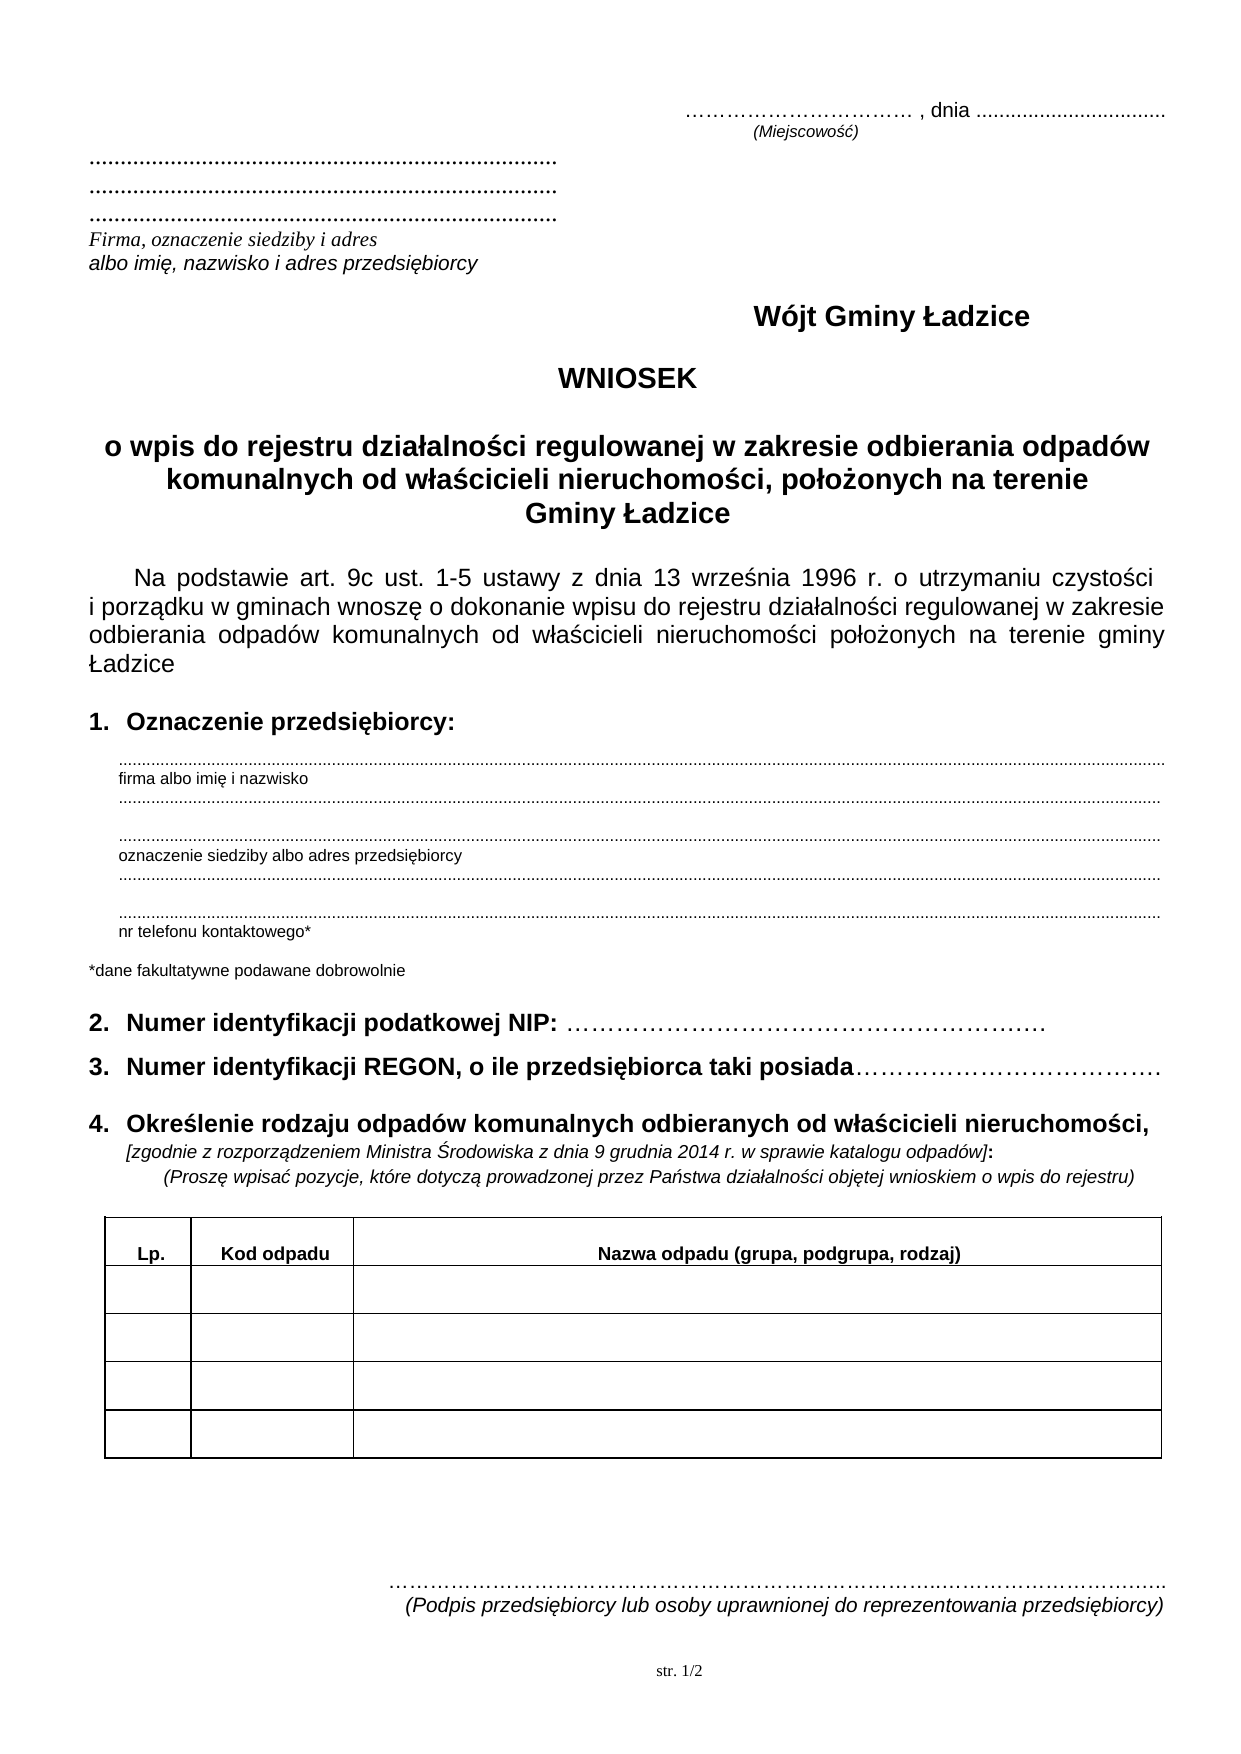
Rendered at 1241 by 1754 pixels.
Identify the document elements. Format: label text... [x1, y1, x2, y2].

text firma albo imię i nazwisko [118, 769, 1167, 788]
list Określenie rodzaju odpadów komunalnych odbieranych od właścicieli nieruchomości, [zgodnie z rozporządzeniem Ministra Środowiska z dnia 9 grudnia 2014 r. w sprawie katalogu odpadów]: [89, 1109, 1167, 1162]
table_cell [354, 1362, 1161, 1409]
table_header Nazwa odpadu (grupa, podgrupa, rodzaj) [354, 1218, 1161, 1264]
text .................................................................................................................................................................................................................................. [118, 749, 1167, 769]
table_cell [354, 1314, 1161, 1361]
text Firma, oznaczenie siedziby i adres [89, 227, 1167, 251]
table_cell [192, 1266, 353, 1313]
table_header Lp. [106, 1218, 190, 1264]
text albo imię, nazwisko i adres przedsiębiorcy [89, 251, 1167, 275]
text nr telefonu kontaktowego* [118, 922, 1167, 941]
text ................................................................................................................................................................................................................................. [118, 864, 1167, 884]
text o wpis do rejestru działalności regulowanej w zakresie odbierania odpadów komunalnych od właścicieli nieruchomości, położonych na terenie [89, 428, 1167, 496]
text ……………………………………………………………………..……………………….….. [0, 1569, 1167, 1593]
text ........................................................................... [89, 198, 1167, 227]
table_cell [106, 1362, 190, 1409]
text (Miejscowość) [89, 122, 1167, 141]
table_cell [354, 1411, 1161, 1457]
table_cell [106, 1314, 190, 1361]
text Na podstawie art. 9c ust. 1-5 ustawy z dnia 13 września 1996 r. o utrzymaniu czystości i porządku w gminach wnoszę o dokonanie wpisu do rejestru działalności regulowanej w zakresie odbierania odpadów komunalnych od właścicieli nieruchomości położonych na terenie gminy Ładzice [89, 563, 1167, 678]
text oznaczenie siedziby albo adres przedsiębiorcy [118, 845, 1167, 864]
text ........................................................................... [89, 170, 1167, 198]
text WNIOSEK [89, 361, 1167, 395]
text ................................................................................................................................................................................................................................. [118, 903, 1167, 922]
table_header Kod odpadu [192, 1218, 353, 1264]
text (Podpis przedsiębiorcy lub osoby uprawnionej do reprezentowania przedsiębiorcy) [0, 1593, 1167, 1617]
table_cell [192, 1411, 353, 1457]
text *dane fakultatywne podawane dobrowolnie [89, 960, 1167, 979]
table_cell [354, 1266, 1161, 1313]
text ........................................................................... [89, 141, 1167, 170]
table_cell [106, 1266, 190, 1313]
text Gminy Ładzice [89, 496, 1167, 529]
text ................................................................................................................................................................................................................................. [118, 826, 1167, 845]
list (Proszę wpisać pozycje, które dotyczą prowadzonej przez Państwa działalności objętej wnioskiem o wpis do rejestru) [163, 1166, 1167, 1187]
list Numer identyfikacji REGON, o ile przedsiębiorca taki posiada………………………………. [89, 1051, 1167, 1080]
text ................................................................................................................................................................................................................................. [118, 788, 1167, 807]
table_cell [192, 1362, 353, 1409]
table_cell [106, 1411, 190, 1457]
text …………………………… , dnia ................................. [89, 98, 1167, 122]
table_cell [192, 1314, 353, 1361]
text Wójt Gminy Ładzice [89, 299, 1167, 333]
list Numer identyfikacji podatkowej NIP: ……………………………………………….… [89, 1008, 1048, 1037]
list Oznaczenie przedsiębiorcy: [89, 706, 1048, 735]
